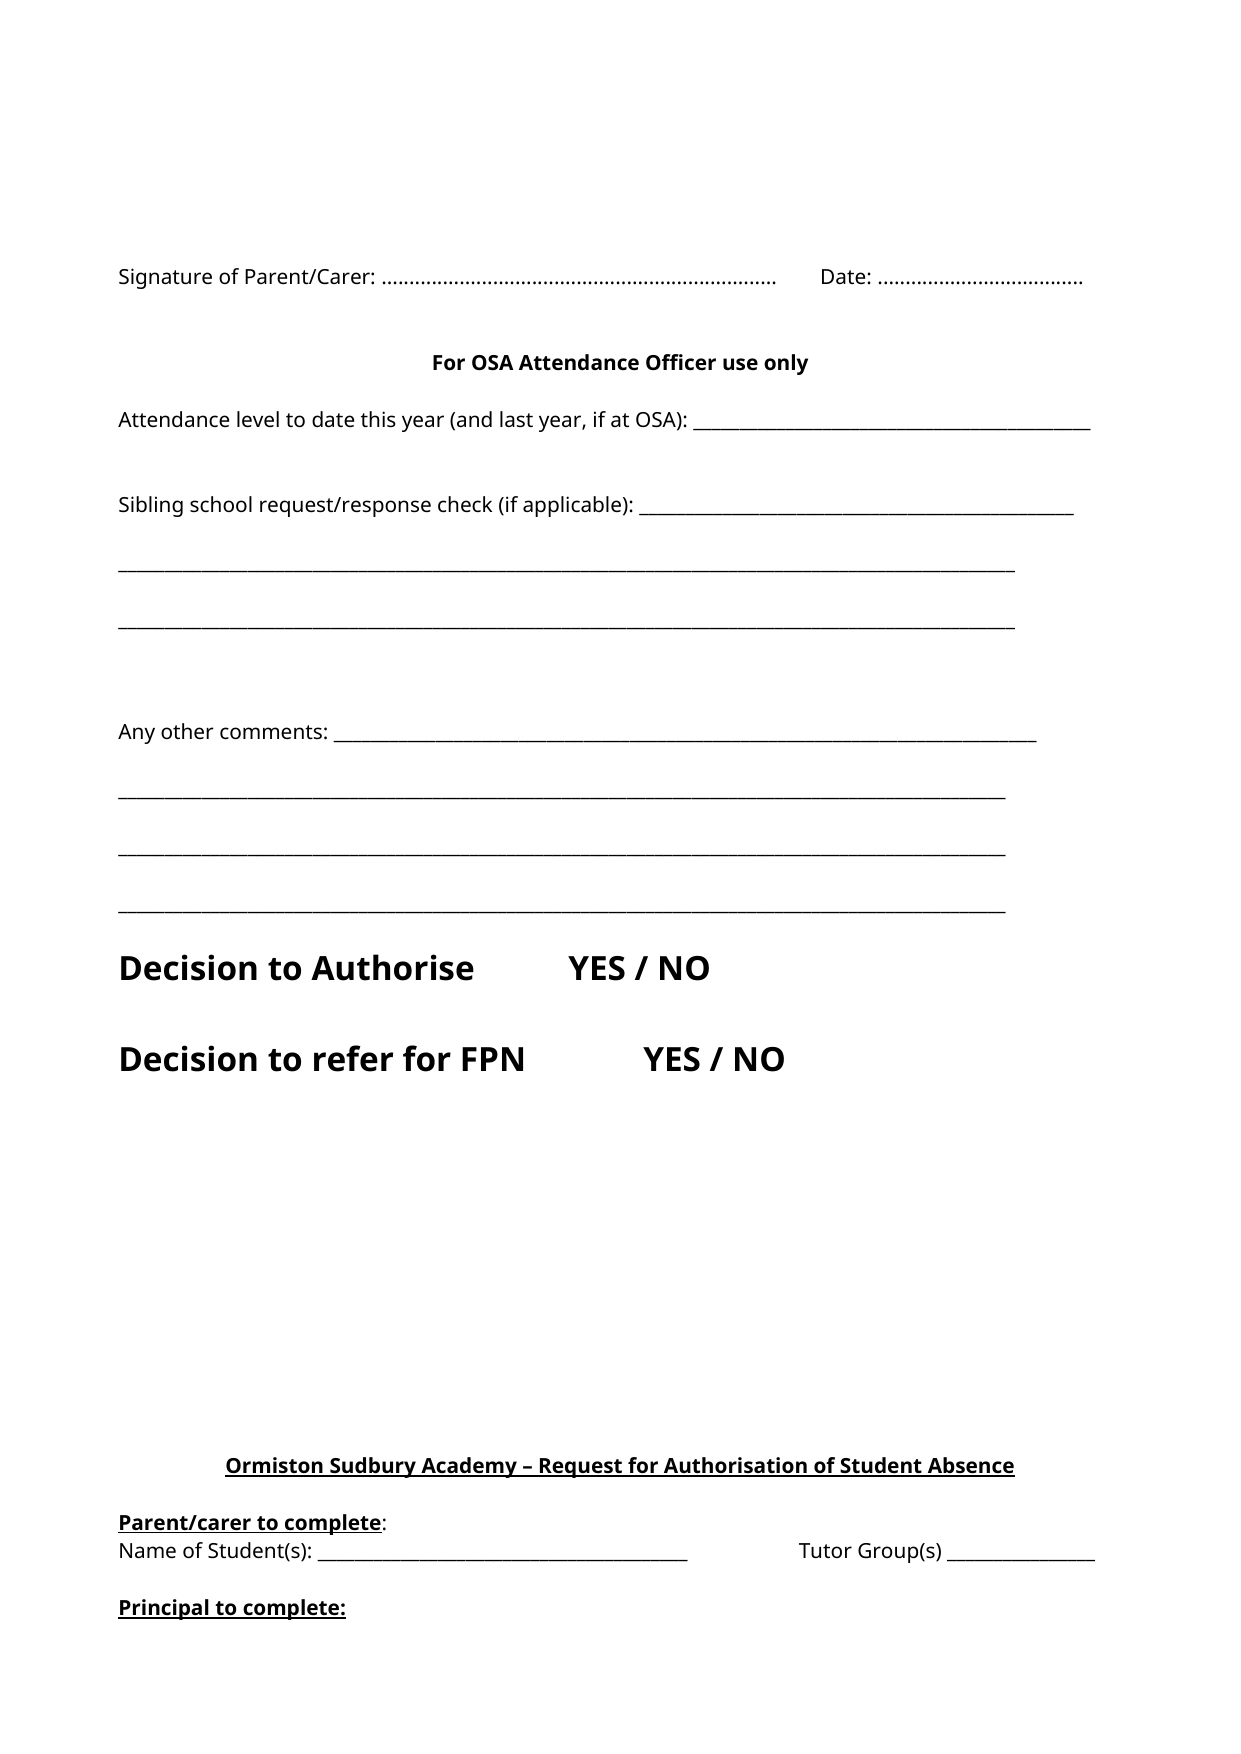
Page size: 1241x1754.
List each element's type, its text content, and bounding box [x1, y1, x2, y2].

text Sibling school request/response check (if applicable): _______________________________________________ [118, 490, 1122, 518]
text Any other comments: ____________________________________________________________________________ [118, 717, 1122, 746]
text Name of Student(s): ________________________________________ Tutor Group(s) ________________ [118, 1536, 1122, 1565]
text _________________________________________________________________________________________________ [118, 604, 1122, 632]
text Signature of Parent/Carer: ....................................................................... Date: ..................................... [118, 262, 1122, 291]
text ________________________________________________________________________________________________ [118, 774, 1122, 803]
text Decision to Authorise YES / NO [118, 945, 1122, 990]
text ________________________________________________________________________________________________ [118, 888, 1122, 917]
text For OSA Attendance Officer use only [118, 348, 1122, 376]
text Parent/carer to complete: [118, 1508, 1122, 1536]
text Principal to complete: [118, 1593, 1122, 1622]
text Decision to refer for FPN YES / NO [118, 1036, 1122, 1081]
text Ormiston Sudbury Academy – Request for Authorisation of Student Absence [118, 1451, 1122, 1479]
text Attendance level to date this year (and last year, if at OSA): ___________________________________________ [118, 405, 1122, 433]
text ________________________________________________________________________________________________ [118, 831, 1122, 860]
text _________________________________________________________________________________________________ [118, 547, 1122, 575]
